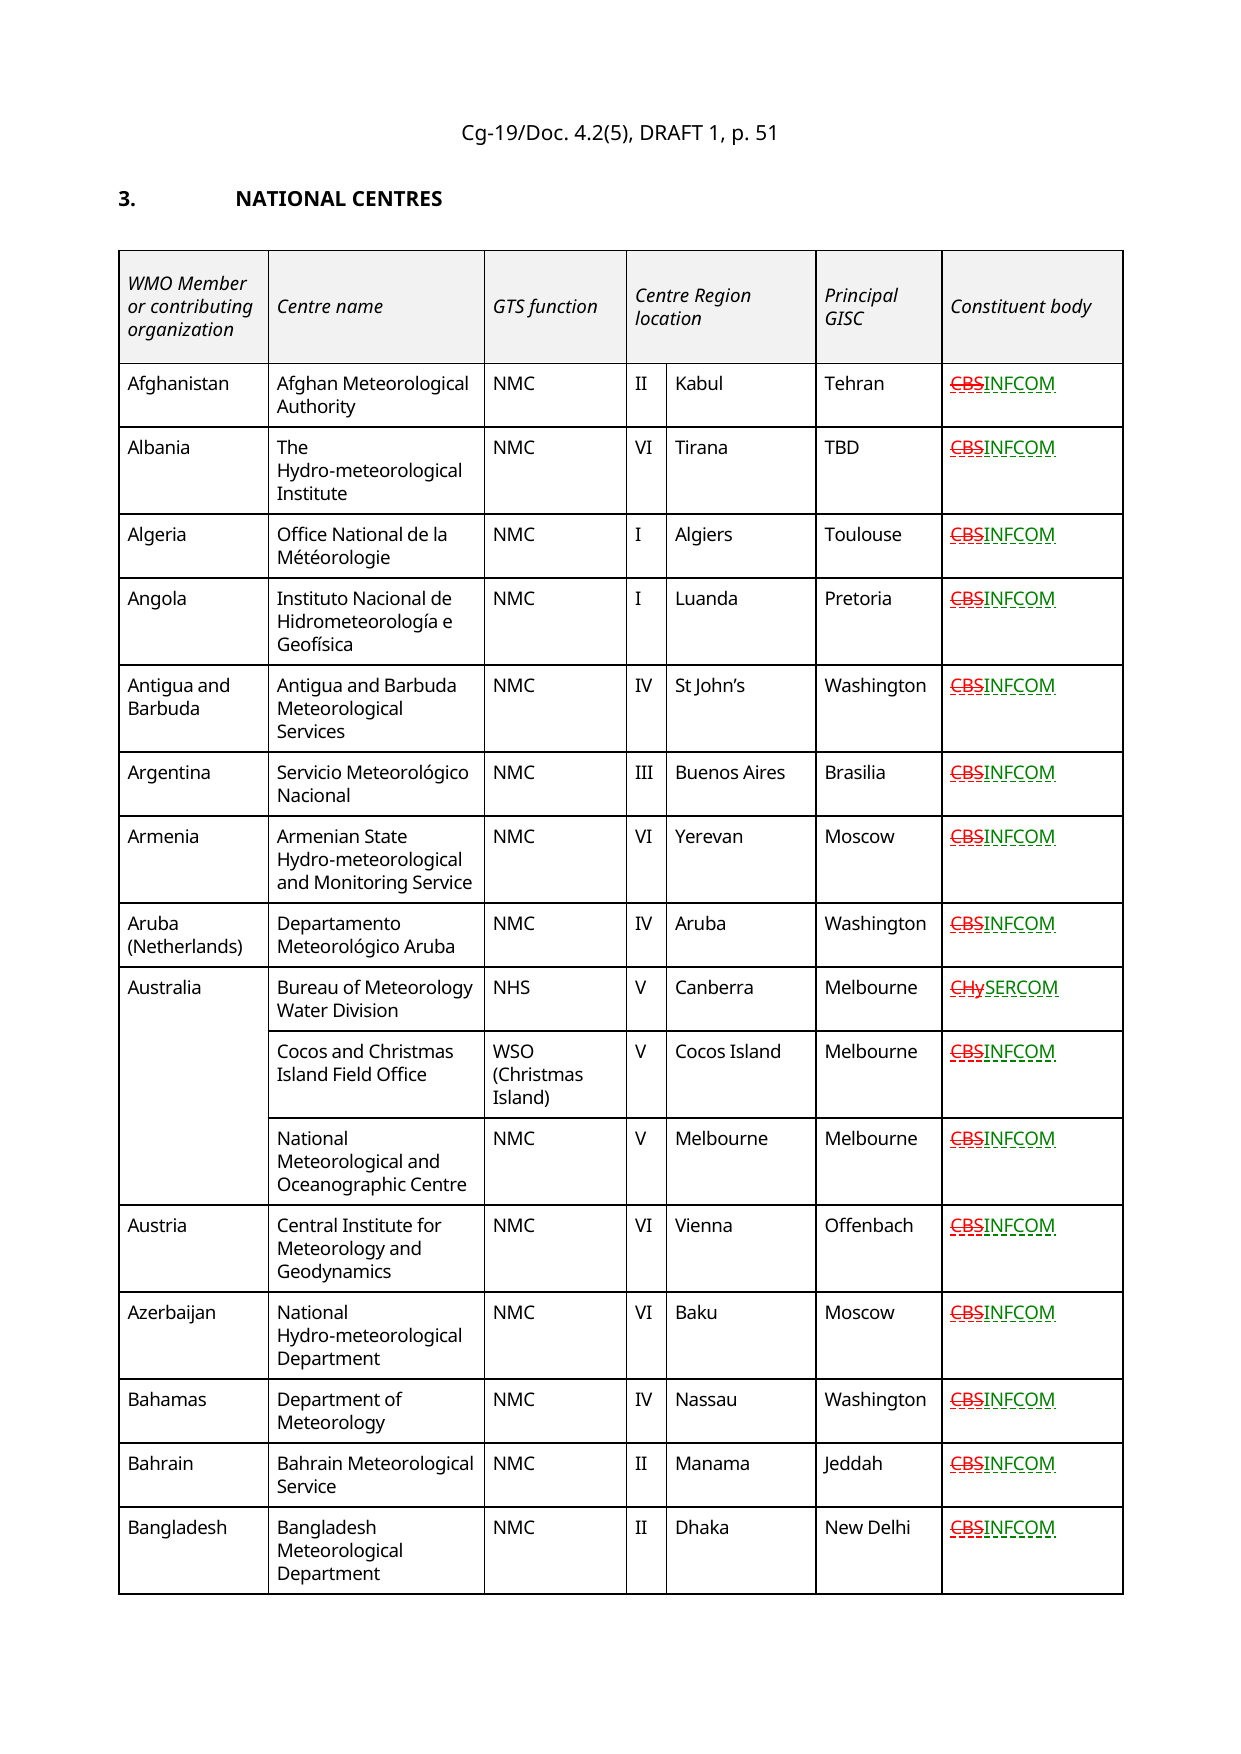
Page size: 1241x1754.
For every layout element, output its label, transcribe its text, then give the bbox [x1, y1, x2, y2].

text 3. National Centres [118, 184, 1122, 212]
table_cell Moscow [817, 1293, 941, 1378]
table_cell Melbourne [817, 1032, 941, 1117]
table_cell IV [627, 904, 666, 966]
table_header WMO Member or contributing organization [120, 251, 268, 362]
table_cell Melbourne [667, 1119, 815, 1204]
table_cell NMC [485, 817, 626, 902]
table_cell Dhaka [667, 1508, 815, 1593]
table_cell Antigua and Barbuda [120, 666, 268, 751]
table_cell Baku [667, 1293, 815, 1378]
table_cell CBSINFCOM [943, 428, 1122, 513]
table_cell NMC [485, 1508, 626, 1593]
table_cell Instituto Nacional de Hidrometeorología e Geofísica [269, 579, 484, 664]
table_cell V [627, 1032, 666, 1117]
table_cell Angola [120, 579, 268, 664]
table_cell NMC [485, 1444, 626, 1506]
table_cell CBSINFCOM [943, 364, 1122, 426]
table_header Constituent body [943, 251, 1122, 362]
table_cell Antigua and Barbuda Meteorological Services [269, 666, 484, 751]
table_cell CBSINFCOM [943, 1119, 1122, 1204]
table_cell II [627, 1508, 666, 1593]
table_cell CHySERCOM [943, 968, 1122, 1030]
table_cell Azerbaijan [120, 1293, 268, 1378]
table_cell CBSINFCOM [943, 666, 1122, 751]
table_cell Melbourne [817, 1119, 941, 1204]
table_cell Algeria [120, 515, 268, 577]
table_cell Australia [120, 968, 268, 1204]
table_cell CBSINFCOM [943, 904, 1122, 966]
table_cell II [627, 364, 666, 426]
table_cell WSO (Christmas Island) [485, 1032, 626, 1117]
table_cell The Hydro-meteorological Institute [269, 428, 484, 513]
table_cell Melbourne [817, 968, 941, 1030]
table_cell Canberra [667, 968, 815, 1030]
table_header Centre Region location [627, 251, 815, 362]
table_cell Jeddah [817, 1444, 941, 1506]
table_cell Bahrain Meteorological Service [269, 1444, 484, 1506]
table_cell NMC [485, 666, 626, 751]
table_cell Moscow [817, 817, 941, 902]
table_cell I [627, 515, 666, 577]
table_cell Nassau [667, 1380, 815, 1442]
table_cell Armenia [120, 817, 268, 902]
table_cell Cocos Island [667, 1032, 815, 1117]
table_cell Department of Meteorology [269, 1380, 484, 1442]
table_cell IV [627, 666, 666, 751]
table_cell I [627, 579, 666, 664]
table_cell Bangladesh [120, 1508, 268, 1593]
table_cell CBSINFCOM [943, 1508, 1122, 1593]
table_header Principal GISC [817, 251, 941, 362]
table_cell Servicio Meteorológico Nacional [269, 753, 484, 815]
table_cell Austria [120, 1206, 268, 1291]
table_cell Manama [667, 1444, 815, 1506]
table_cell National Hydro-meteorological Department [269, 1293, 484, 1378]
table_cell V [627, 1119, 666, 1204]
table_cell VI [627, 1293, 666, 1378]
table_cell Kabul [667, 364, 815, 426]
table_cell CBSINFCOM [943, 579, 1122, 664]
table_cell CBSINFCOM [943, 817, 1122, 902]
table_cell Toulouse [817, 515, 941, 577]
table_cell VI [627, 817, 666, 902]
table_cell Yerevan [667, 817, 815, 902]
table_cell Offenbach [817, 1206, 941, 1291]
table_cell CBSINFCOM [943, 1444, 1122, 1506]
table_cell TBD [817, 428, 941, 513]
table_cell Vienna [667, 1206, 815, 1291]
table_cell II [627, 1444, 666, 1506]
table_cell Bahrain [120, 1444, 268, 1506]
table_cell NHS [485, 968, 626, 1030]
table_cell Tehran [817, 364, 941, 426]
table_cell Buenos Aires [667, 753, 815, 815]
table_cell NMC [485, 1119, 626, 1204]
table_cell Central Institute for Meteorology and Geodynamics [269, 1206, 484, 1291]
table_cell Luanda [667, 579, 815, 664]
table_cell Argentina [120, 753, 268, 815]
table_cell NMC [485, 1380, 626, 1442]
table_cell CBSINFCOM [943, 1293, 1122, 1378]
table_cell CBSINFCOM [943, 753, 1122, 815]
table_cell NMC [485, 1206, 626, 1291]
table_cell New Delhi [817, 1508, 941, 1593]
table_cell V [627, 968, 666, 1030]
table_cell CBSINFCOM [943, 1032, 1122, 1117]
table_cell NMC [485, 904, 626, 966]
table_cell Algiers [667, 515, 815, 577]
table_cell Afghanistan [120, 364, 268, 426]
table_cell NMC [485, 515, 626, 577]
table_cell NMC [485, 753, 626, 815]
table_cell IV [627, 1380, 666, 1442]
table_cell Aruba [667, 904, 815, 966]
table_cell Brasilia [817, 753, 941, 815]
table_cell NMC [485, 579, 626, 664]
table_cell St John’s [667, 666, 815, 751]
table_cell III [627, 753, 666, 815]
table_cell Aruba (Netherlands) [120, 904, 268, 966]
table_cell Cocos and Christmas Island Field Office [269, 1032, 484, 1117]
table_cell Bureau of Meteorology Water Division [269, 968, 484, 1030]
table_cell National Meteorological and Oceanographic Centre [269, 1119, 484, 1204]
table_cell Washington [817, 1380, 941, 1442]
table_cell Armenian State Hydro-meteorological and Monitoring Service [269, 817, 484, 902]
table_cell Washington [817, 904, 941, 966]
table_cell VI [627, 1206, 666, 1291]
table_cell Departamento Meteorológico Aruba [269, 904, 484, 966]
table_cell CBSINFCOM [943, 515, 1122, 577]
table_header Centre name [269, 251, 484, 362]
table_cell Office National de la Météorologie [269, 515, 484, 577]
table_header GTS function [485, 251, 626, 362]
table_cell Bahamas [120, 1380, 268, 1442]
table_cell Albania [120, 428, 268, 513]
table_cell VI [627, 428, 666, 513]
table_cell CBSINFCOM [943, 1206, 1122, 1291]
table_cell Bangladesh Meteorological Department [269, 1508, 484, 1593]
table_cell Tirana [667, 428, 815, 513]
table_cell Washington [817, 666, 941, 751]
table_cell NMC [485, 1293, 626, 1378]
table_cell Afghan Meteorological Authority [269, 364, 484, 426]
table_cell NMC [485, 428, 626, 513]
table_cell Pretoria [817, 579, 941, 664]
table_cell CBSINFCOM [943, 1380, 1122, 1442]
table_cell NMC [485, 364, 626, 426]
